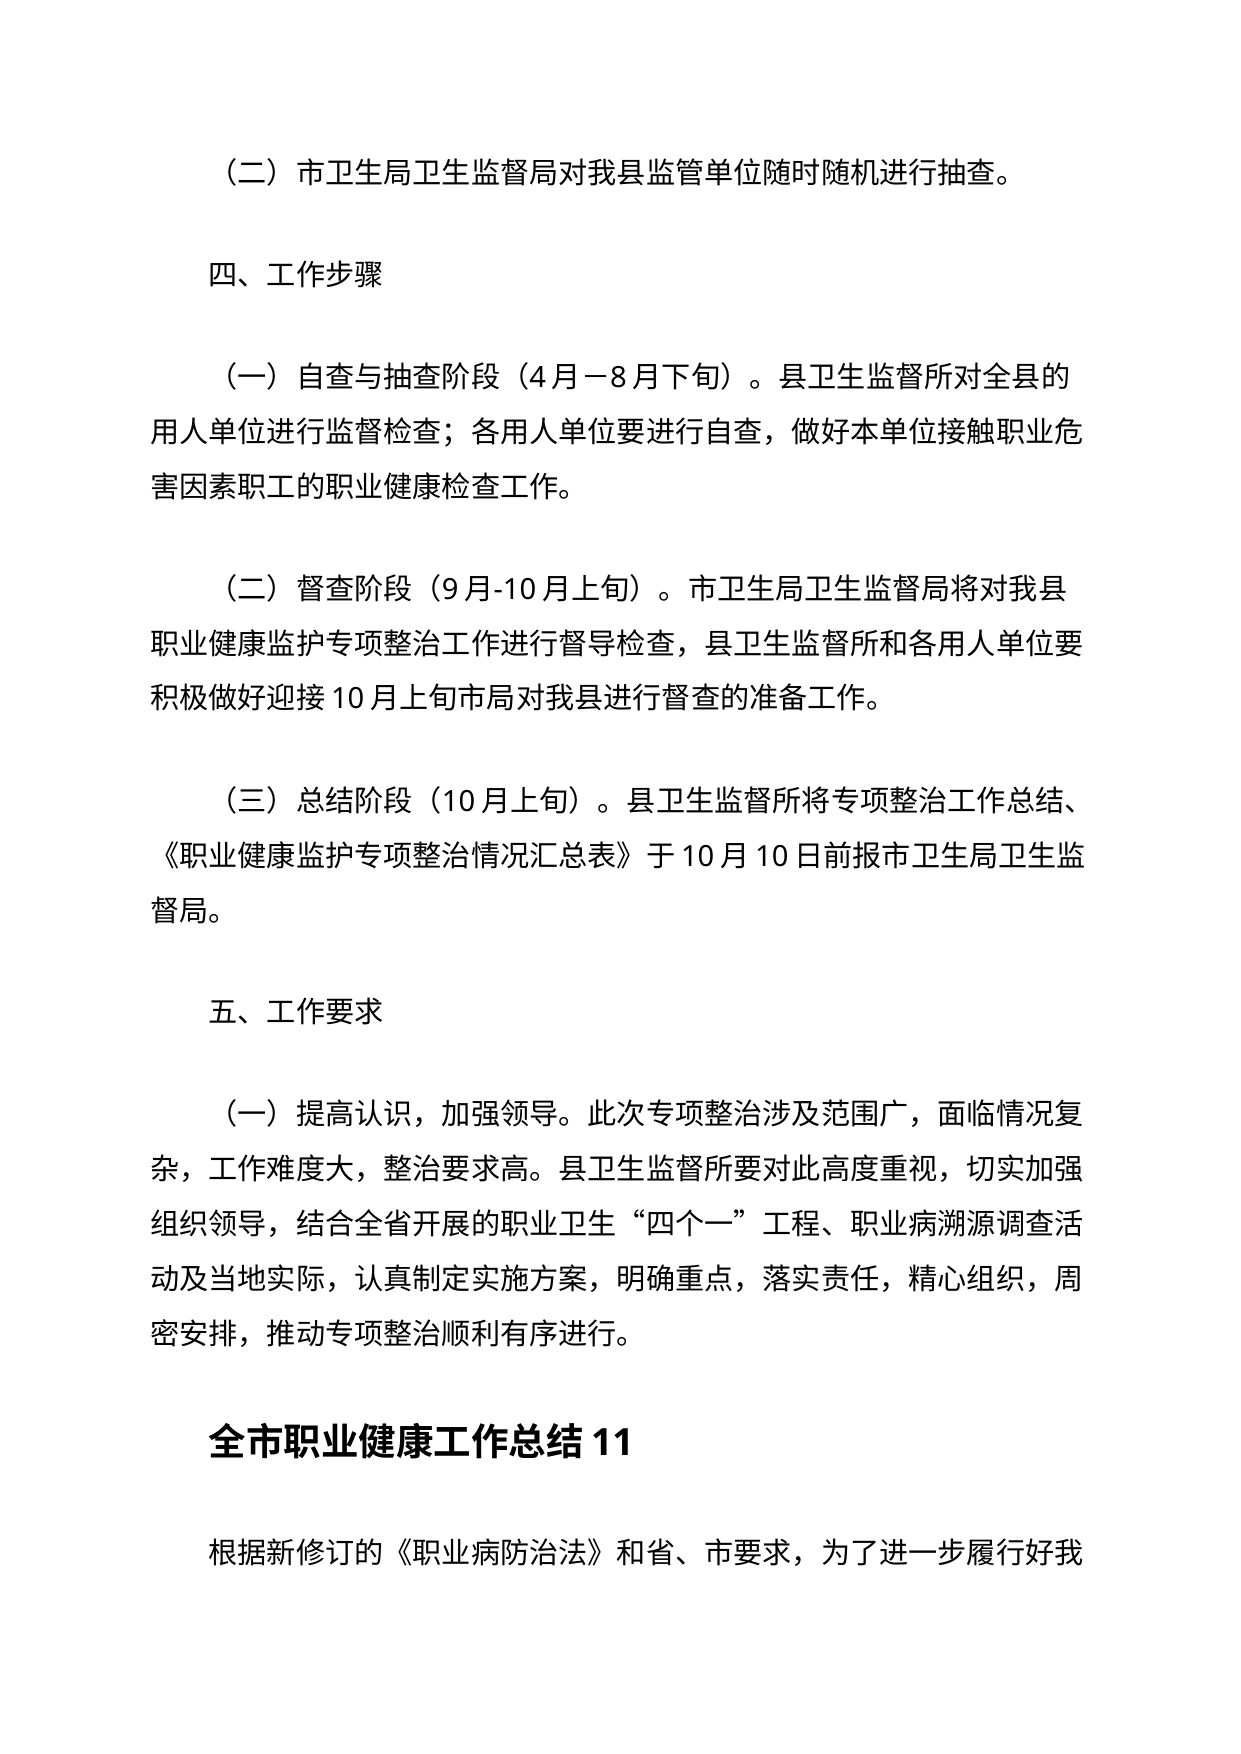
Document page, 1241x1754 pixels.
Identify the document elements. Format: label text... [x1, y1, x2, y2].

text 五、工作要求 [150, 989, 1090, 1031]
text （二）督查阶段（9月-10月上旬）。市卫生局卫生监督局将对我县职业健康监护专项整治工作进行督导检查，县卫生监督所和各用人单位要积极做好迎接10月上旬市局对我县进行督查的准备工作。 [150, 565, 1090, 717]
text 全市职业健康工作总结11 [150, 1412, 1090, 1466]
text （一）提高认识，加强领导。此次专项整治涉及范围广，面临情况复杂，工作难度大，整治要求高。县卫生监督所要对此高度重视，切实加强组织领导，结合全省开展的职业卫生“四个一”工程、职业病溯源调查活动及当地实际，认真制定实施方案，明确重点，落实责任，精心组织，周密安排，推动专项整治顺利有序进行。 [150, 1091, 1090, 1352]
text （三）总结阶段（10月上旬）。县卫生监督所将专项整治工作总结、《职业健康监护专项整治情况汇总表》于10月10日前报市卫生局卫生监督局。 [150, 777, 1090, 929]
text （一）自查与抽查阶段（4月－8月下旬）。县卫生监督所对全县的用人单位进行监督检查；各用人单位要进行自查，做好本单位接触职业危害因素职工的职业健康检查工作。 [150, 353, 1090, 506]
text 四、工作步骤 [150, 252, 1090, 294]
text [150, 1529, 1090, 1572]
text （二）市卫生局卫生监督局对我县监管单位随时随机进行抽查。 [150, 150, 1090, 192]
